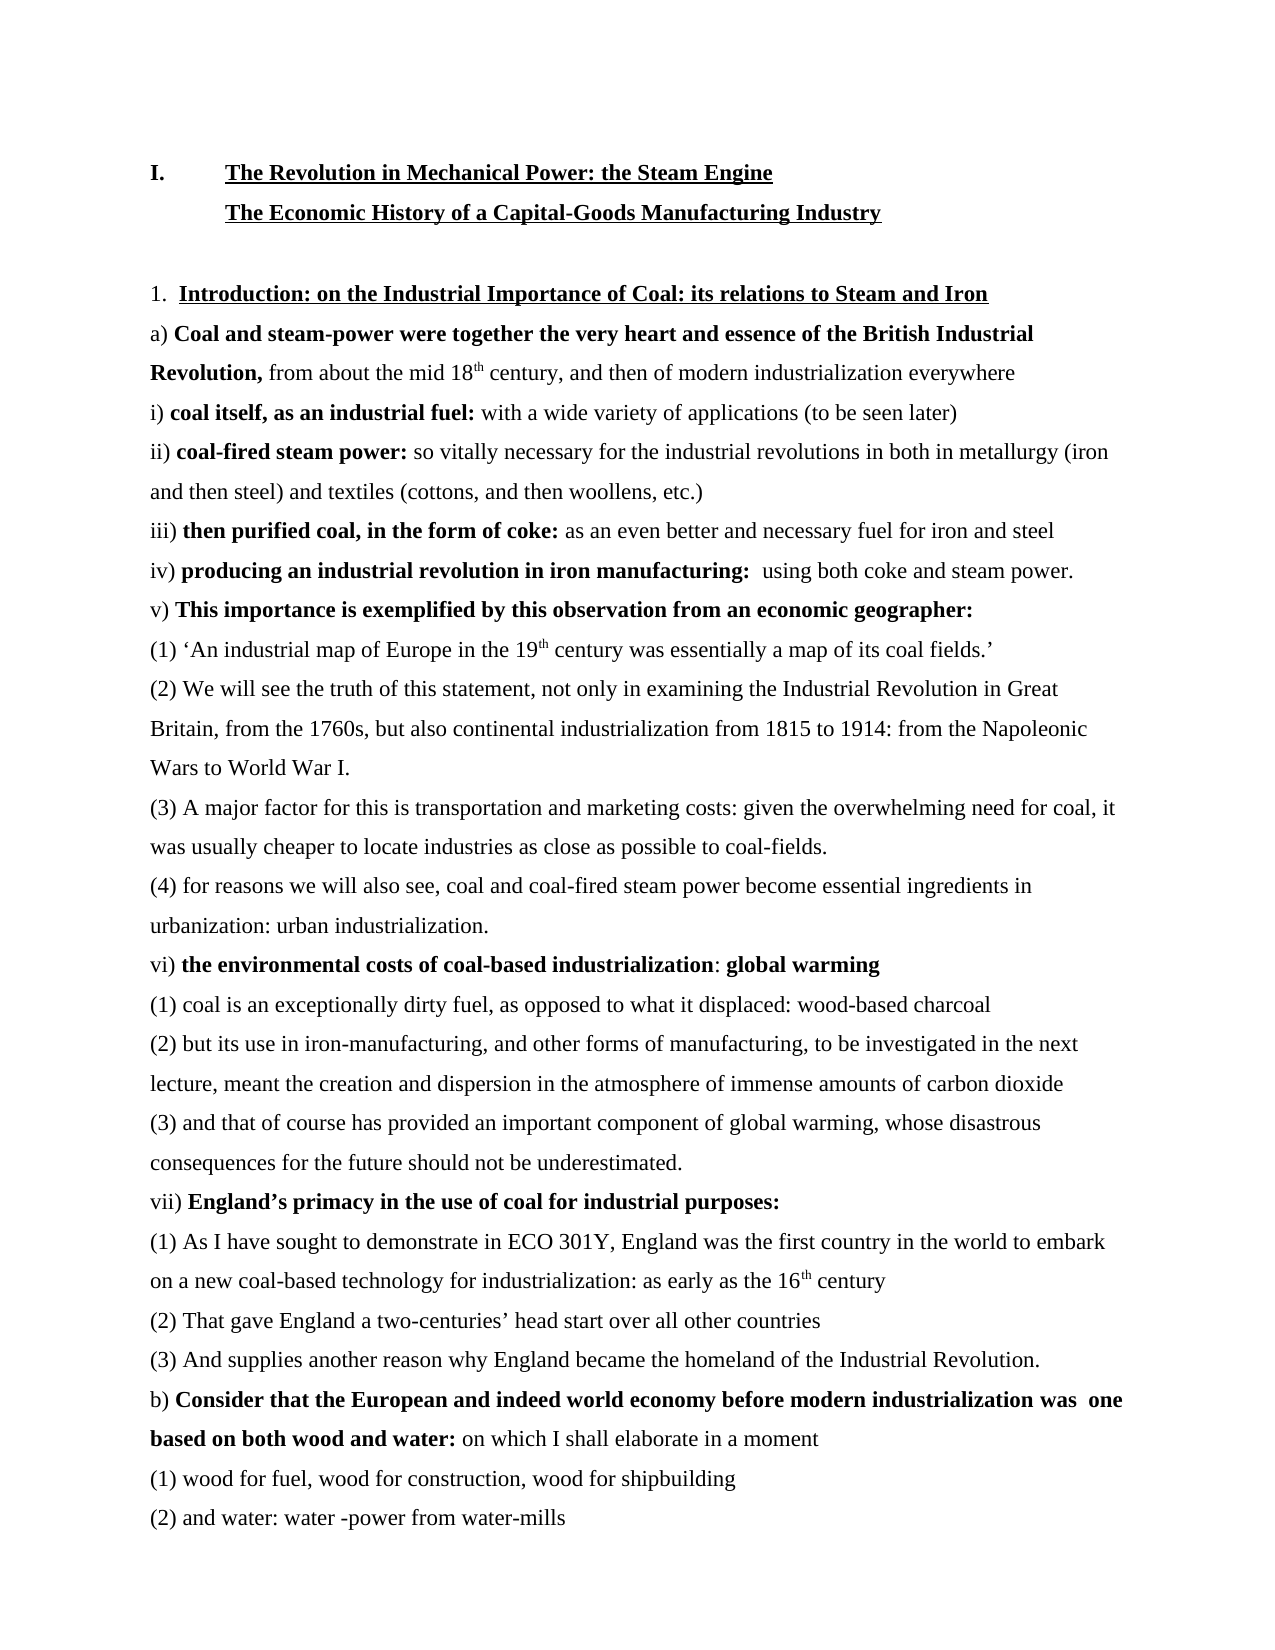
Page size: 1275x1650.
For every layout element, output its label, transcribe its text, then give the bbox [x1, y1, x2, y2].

text (2) That gave England a two-centuries’ head start over all other countries [150, 1307, 1125, 1333]
text iv) producing an industrial revolution in iron manufacturing: using both coke and steam power. [150, 557, 1125, 583]
text (2) and water: water -power from water-mills [150, 1504, 1125, 1531]
text ii) coal-fired steam power: so vitally necessary for the industrial revolutions in both in metallurgy (iron and then steel) and textiles (cottons, and then woollens, etc.) [150, 438, 1125, 504]
text 1. Introduction: on the Industrial Importance of Coal: its relations to Steam and Iron [150, 280, 1125, 307]
text b) Consider that the European and indeed world economy before modern industrialization was one based on both wood and water: on which I shall elaborate in a moment [150, 1386, 1125, 1452]
text (2) We will see the truth of this statement, not only in examining the Industrial Revolution in Great Britain, from the 1760s, but also continental industrialization from 1815 to 1914: from the Napoleonic Wars to World War I. [150, 675, 1125, 780]
text I. The Revolution in Mechanical Power: the Steam Engine [150, 159, 1125, 186]
text (1) coal is an exceptionally dirty fuel, as opposed to what it displaced: wood-based charcoal [150, 991, 1125, 1017]
text The Economic History of a Capital-Goods Manufacturing Industry [225, 199, 1125, 225]
text iii) then purified coal, in the form of coke: as an even better and necessary fuel for iron and steel [150, 517, 1125, 543]
text (4) for reasons we will also see, coal and coal-fired steam power become essential ingredients in urbanization: urban industrialization. [150, 872, 1125, 938]
text (1) ‘An industrial map of Europe in the 19th century was essentially a map of its coal fields.’ [150, 636, 1125, 662]
text (3) and that of course has provided an important component of global warming, whose disastrous consequences for the future should not be underestimated. [150, 1109, 1125, 1175]
text (1) As I have sought to demonstrate in ECO 301Y, England was the first country in the world to embark on a new coal-based technology for industrialization: as early as the 16th century [150, 1228, 1125, 1294]
text a) Coal and steam-power were together the very heart and essence of the British Industrial Revolution, from about the mid 18th century, and then of modern industrialization everywhere [150, 320, 1125, 386]
text (2) but its use in iron-manufacturing, and other forms of manufacturing, to be investigated in the next lecture, meant the creation and dispersion in the atmosphere of immense amounts of carbon dioxide [150, 1030, 1125, 1096]
text i) coal itself, as an industrial fuel: with a wide variety of applications (to be seen later) [150, 399, 1125, 425]
text (3) And supplies another reason why England became the homeland of the Industrial Revolution. [150, 1346, 1125, 1373]
text vii) England’s primacy in the use of coal for industrial purposes: [150, 1188, 1125, 1215]
text v) This importance is exemplified by this observation from an economic geographer: [150, 596, 1125, 622]
text (1) wood for fuel, wood for construction, wood for shipbuilding [150, 1465, 1125, 1491]
text vi) the environmental costs of coal-based industrialization: global warming [150, 951, 1125, 978]
text (3) A major factor for this is transportation and marketing costs: given the overwhelming need for coal, it was usually cheaper to locate industries as close as possible to coal-fields. [150, 793, 1125, 859]
